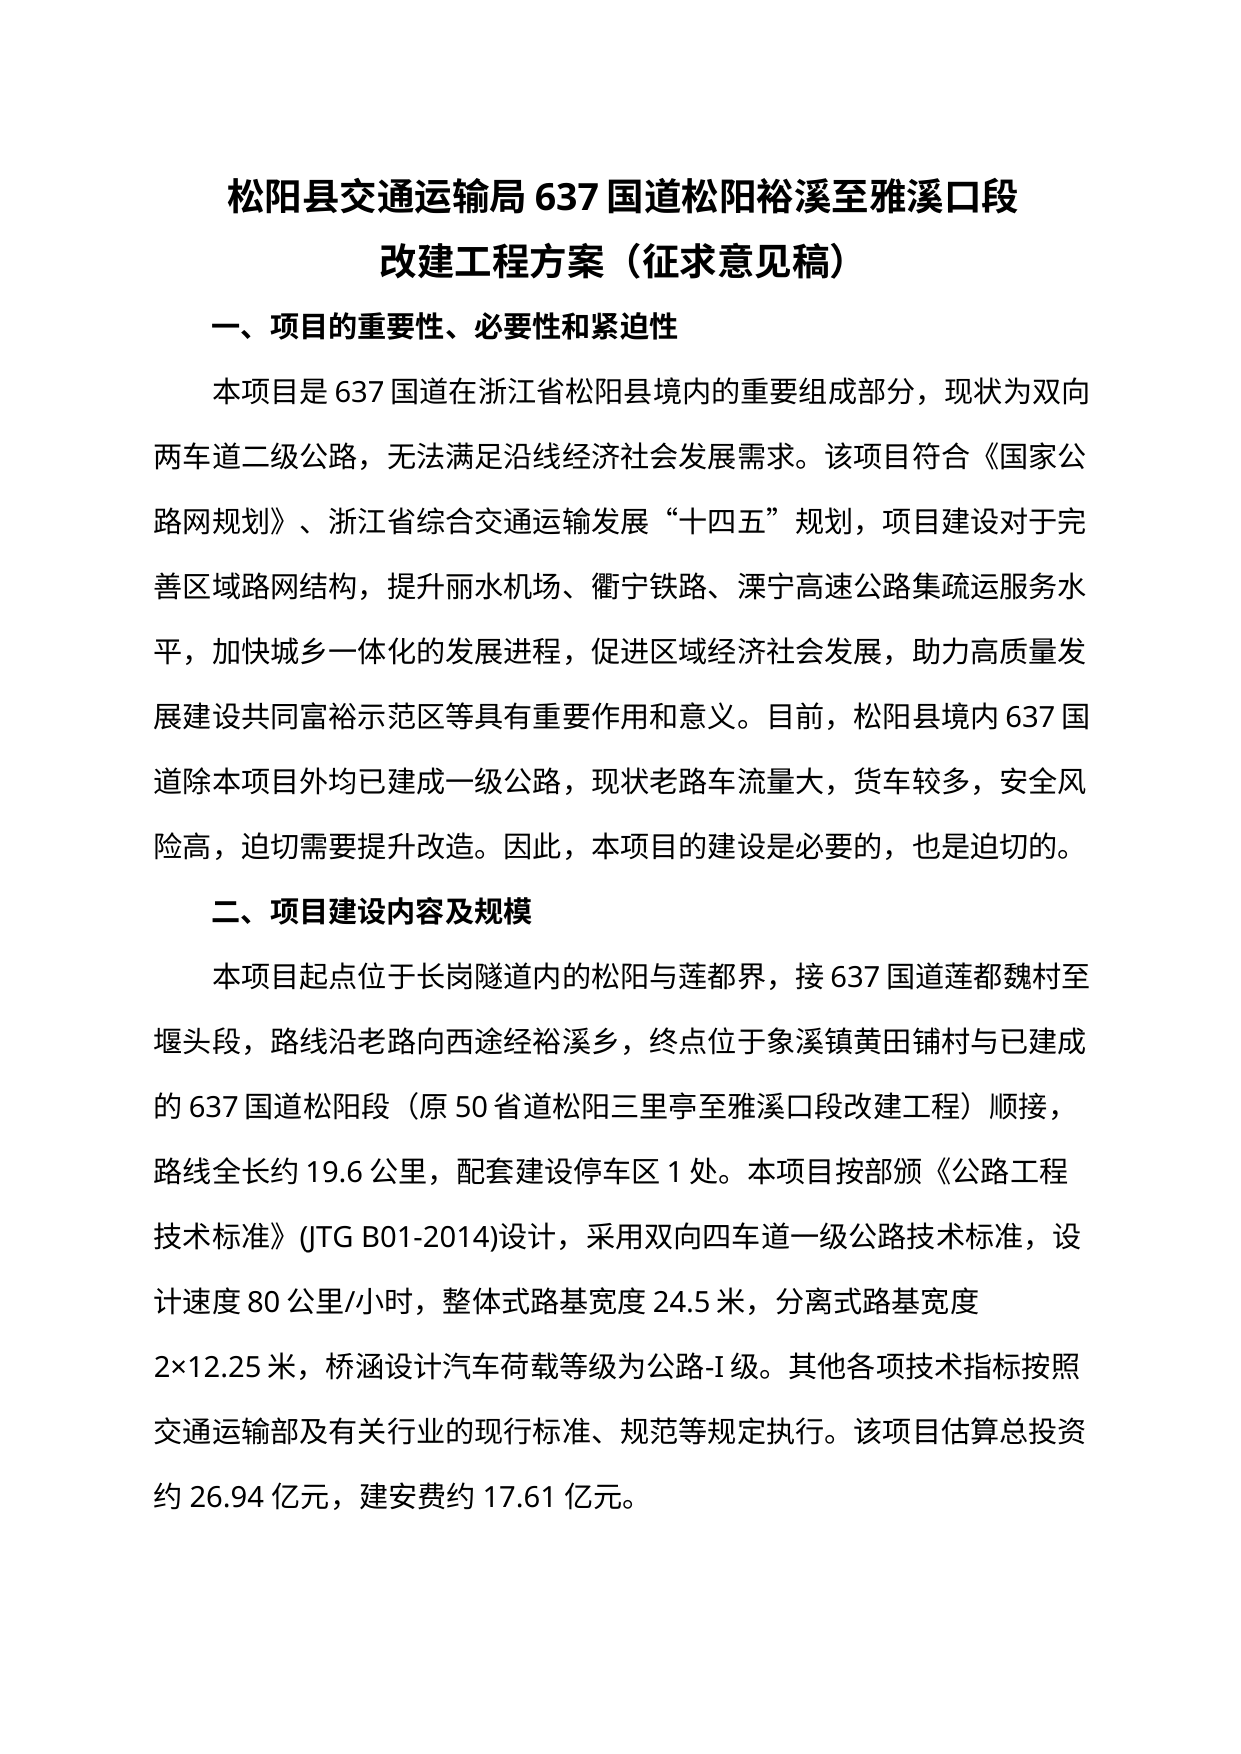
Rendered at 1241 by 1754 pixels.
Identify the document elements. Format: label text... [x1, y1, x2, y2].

text 本项目起点位于长岗隧道内的松阳与莲都界，接637国道莲都魏村至堰头段，路线沿老路向西途经裕溪乡，终点位于象溪镇黄田铺村与已建成的637国道松阳段（原50省道松阳三里亭至雅溪口段改建工程）顺接，路线全长约19.6公里，配套建设停车区1处。本项目按部颁《公路工程技术标准》(JTG B01-2014)设计，采用双向四车道一级公路技术标准，设计速度80公里/小时，整体式路基宽度24.5米，分离式路基宽度2×12.25米，桥涵设计汽车荷载等级为公路-I级。其他各项技术指标按照交通运输部及有关行业的现行标准、规范等规定执行。该项目估算总投资约 26.94 亿元，建安费约 17.61 亿元。 [153, 942, 1092, 1527]
text 改建工程方案（征求意见稿） [153, 227, 1092, 292]
text 二、项目建设内容及规模 [153, 877, 1092, 942]
text 本项目是637国道在浙江省松阳县境内的重要组成部分，现状为双向两车道二级公路，无法满足沿线经济社会发展需求。该项目符合《国家公路网规划》、浙江省综合交通运输发展“十四五”规划，项目建设对于完善区域路网结构，提升丽水机场、衢宁铁路、溧宁高速公路集疏运服务水平，加快城乡一体化的发展进程，促进区域经济社会发展，助力高质量发展建设共同富裕示范区等具有重要作用和意义。目前，松阳县境内637国道除本项目外均已建成一级公路，现状老路车流量大，货车较多，安全风险高，迫切需要提升改造。因此，本项目的建设是必要的，也是迫切的。 [153, 357, 1092, 877]
text 松阳县交通运输局637国道松阳裕溪至雅溪口段 [153, 162, 1092, 227]
text 一、项目的重要性、必要性和紧迫性 [153, 292, 1092, 357]
